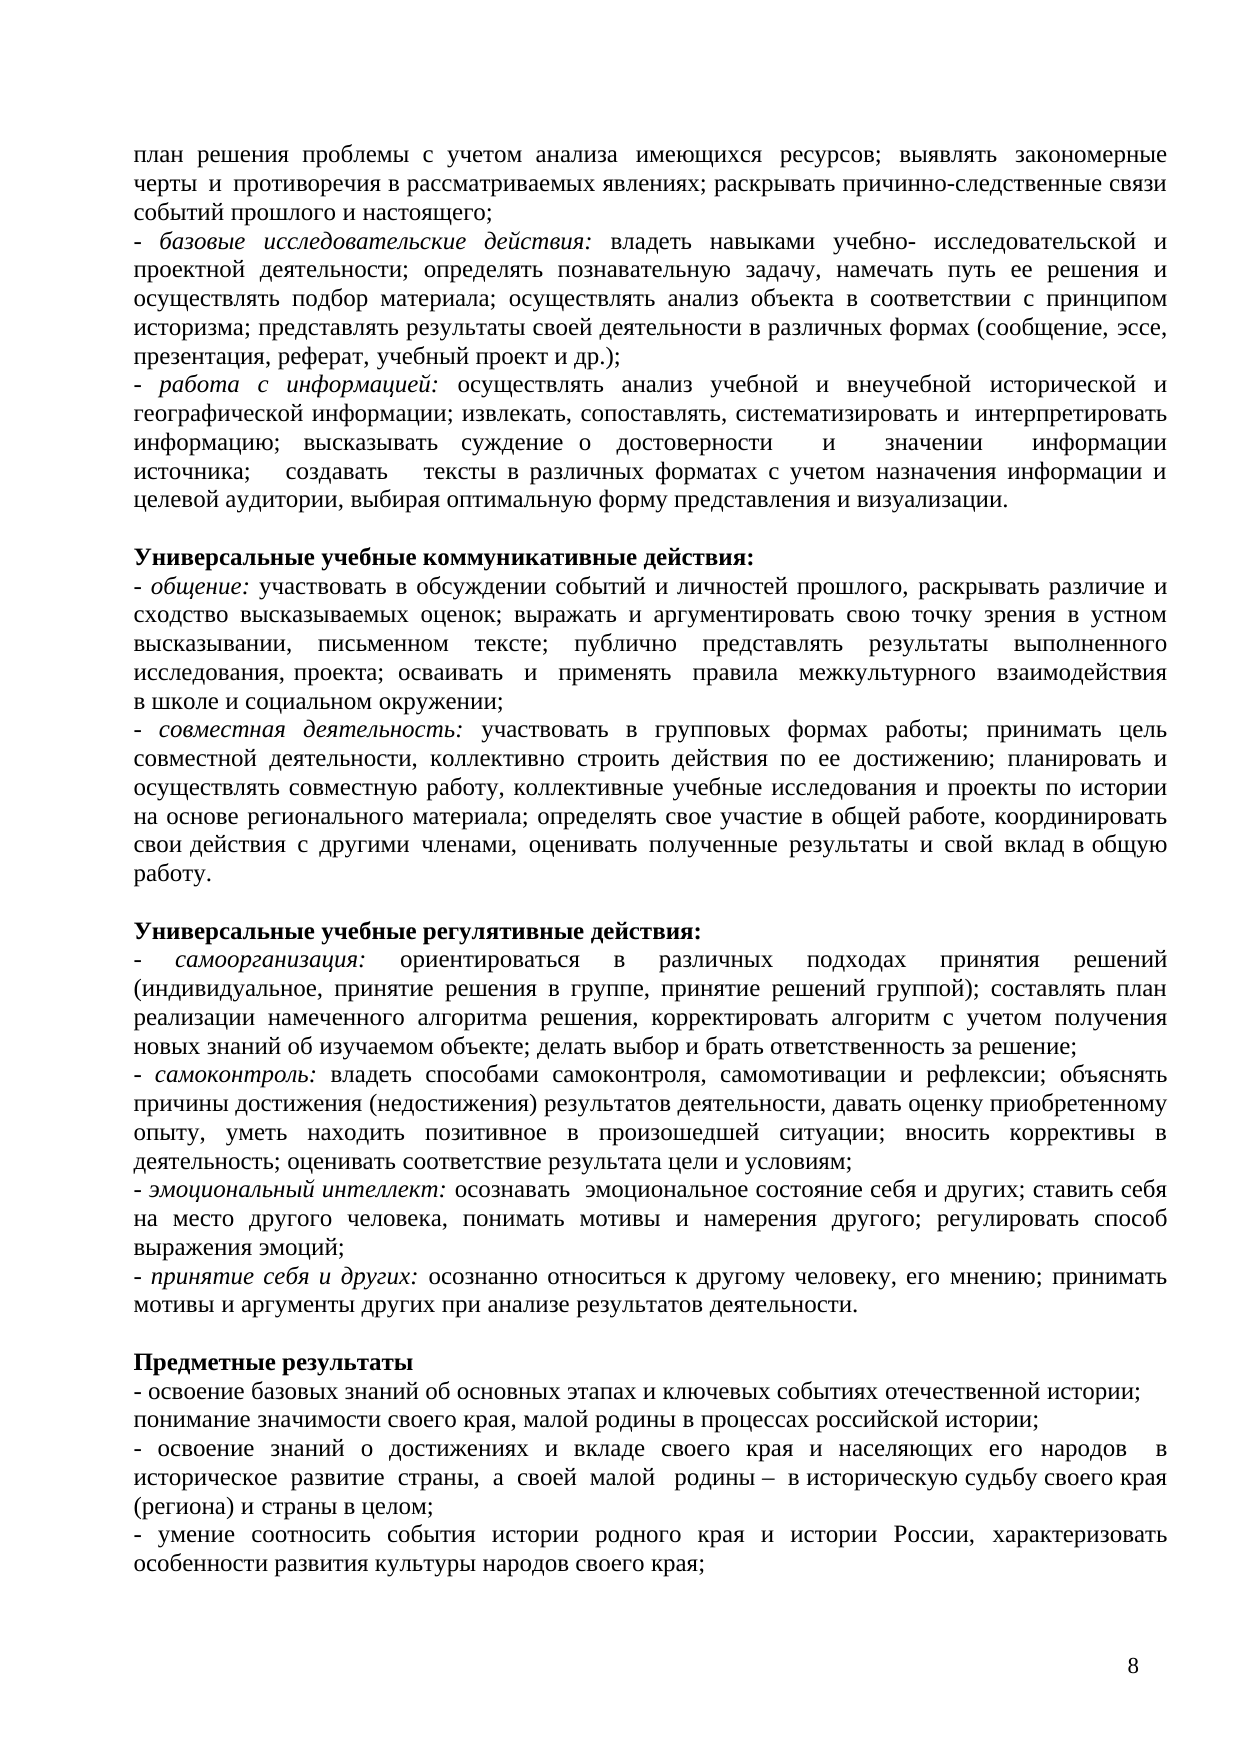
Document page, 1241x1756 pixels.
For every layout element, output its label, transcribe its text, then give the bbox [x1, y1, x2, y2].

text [133, 139, 1167, 226]
text - эмоциональный интеллект: осознавать эмоциональное состояние себя и других; ставить себя на место другого человека, понимать мотивы и намерения другого; регулировать способ выражения эмоций; [133, 1174, 1167, 1261]
text Универсальные учебные коммуникативные действия: [133, 542, 1167, 571]
text Предметные результаты [133, 1347, 1167, 1376]
text - умение соотносить события истории родного края и истории России, характеризовать особенности развития культуры народов своего края; [133, 1519, 1167, 1577]
text - самоконтроль: владеть способами самоконтроля, самомотивации и рефлексии; объяснять причины достижения (недостижения) результатов деятельности, давать оценку приобретенному опыту, уметь находить позитивное в произошедшей ситуации; вносить коррективы в деятельность; оценивать соответствие результата цели и условиям; [133, 1059, 1167, 1174]
text - общение: участвовать в обсуждении событий и личностей прошлого, раскрывать различие и сходство высказываемых оценок; выражать и аргументировать свою точку зрения в устном высказывании, письменном тексте; публично представлять результаты выполненного исследования, проекта; осваивать и применять правила межкультурного взаимодействия в школе и социальном окружении; [133, 571, 1167, 714]
text - освоение базовых знаний об основных этапах и ключевых событиях отечественной истории; [133, 1376, 1167, 1404]
text - принятие себя и других: осознанно относиться к другому человеку, его мнению; принимать мотивы и аргументы других при анализе результатов деятельности. [133, 1261, 1167, 1318]
text - совместная деятельность: участвовать в групповых формах работы; принимать цель совместной деятельности, коллективно строить действия по ее достижению; планировать и осуществлять совместную работу, коллективные учебные исследования и проекты по истории на основе регионального материала; определять свое участие в общей работе, координировать свои действия с другими членами, оценивать полученные результаты и свой вклад в общую работу. [133, 714, 1167, 887]
text - базовые исследовательские действия: владеть навыками учебно- исследовательской и проектной деятельности; определять познавательную задачу, намечать путь ее решения и осуществлять подбор материала; осуществлять анализ объекта в соответствии с принципом историзма; представлять результаты своей деятельности в различных формах (сообщение, эссе, презентация, реферат, учебный проект и др.); [133, 226, 1167, 369]
text Универсальные учебные регулятивные действия: [133, 916, 1167, 944]
text понимание значимости своего края, малой родины в процессах российской истории; [133, 1404, 1167, 1433]
text - самоорганизация: ориентироваться в различных подходах принятия решений (индивидуальное, принятие решения в группе, принятие решений группой); составлять план реализации намеченного алгоритма решения, корректировать алгоритм с учетом получения новых знаний об изучаемом объекте; делать выбор и брать ответственность за решение; [133, 944, 1167, 1059]
text - освоение знаний о достижениях и вкладе своего края и населяющих его народов в историческое развитие страны, а своей малой родины – в историческую судьбу своего края (региона) и страны в целом; [133, 1433, 1167, 1519]
text - работа с информацией: осуществлять анализ учебной и внеучебной исторической и географической информации; извлекать, сопоставлять, систематизировать и интерпретировать информацию; высказывать суждение о достоверности и значении информации источника; создавать тексты в различных форматах с учетом назначения информации и целевой аудитории, выбирая оптимальную форму представления и визуализации. [133, 369, 1167, 513]
